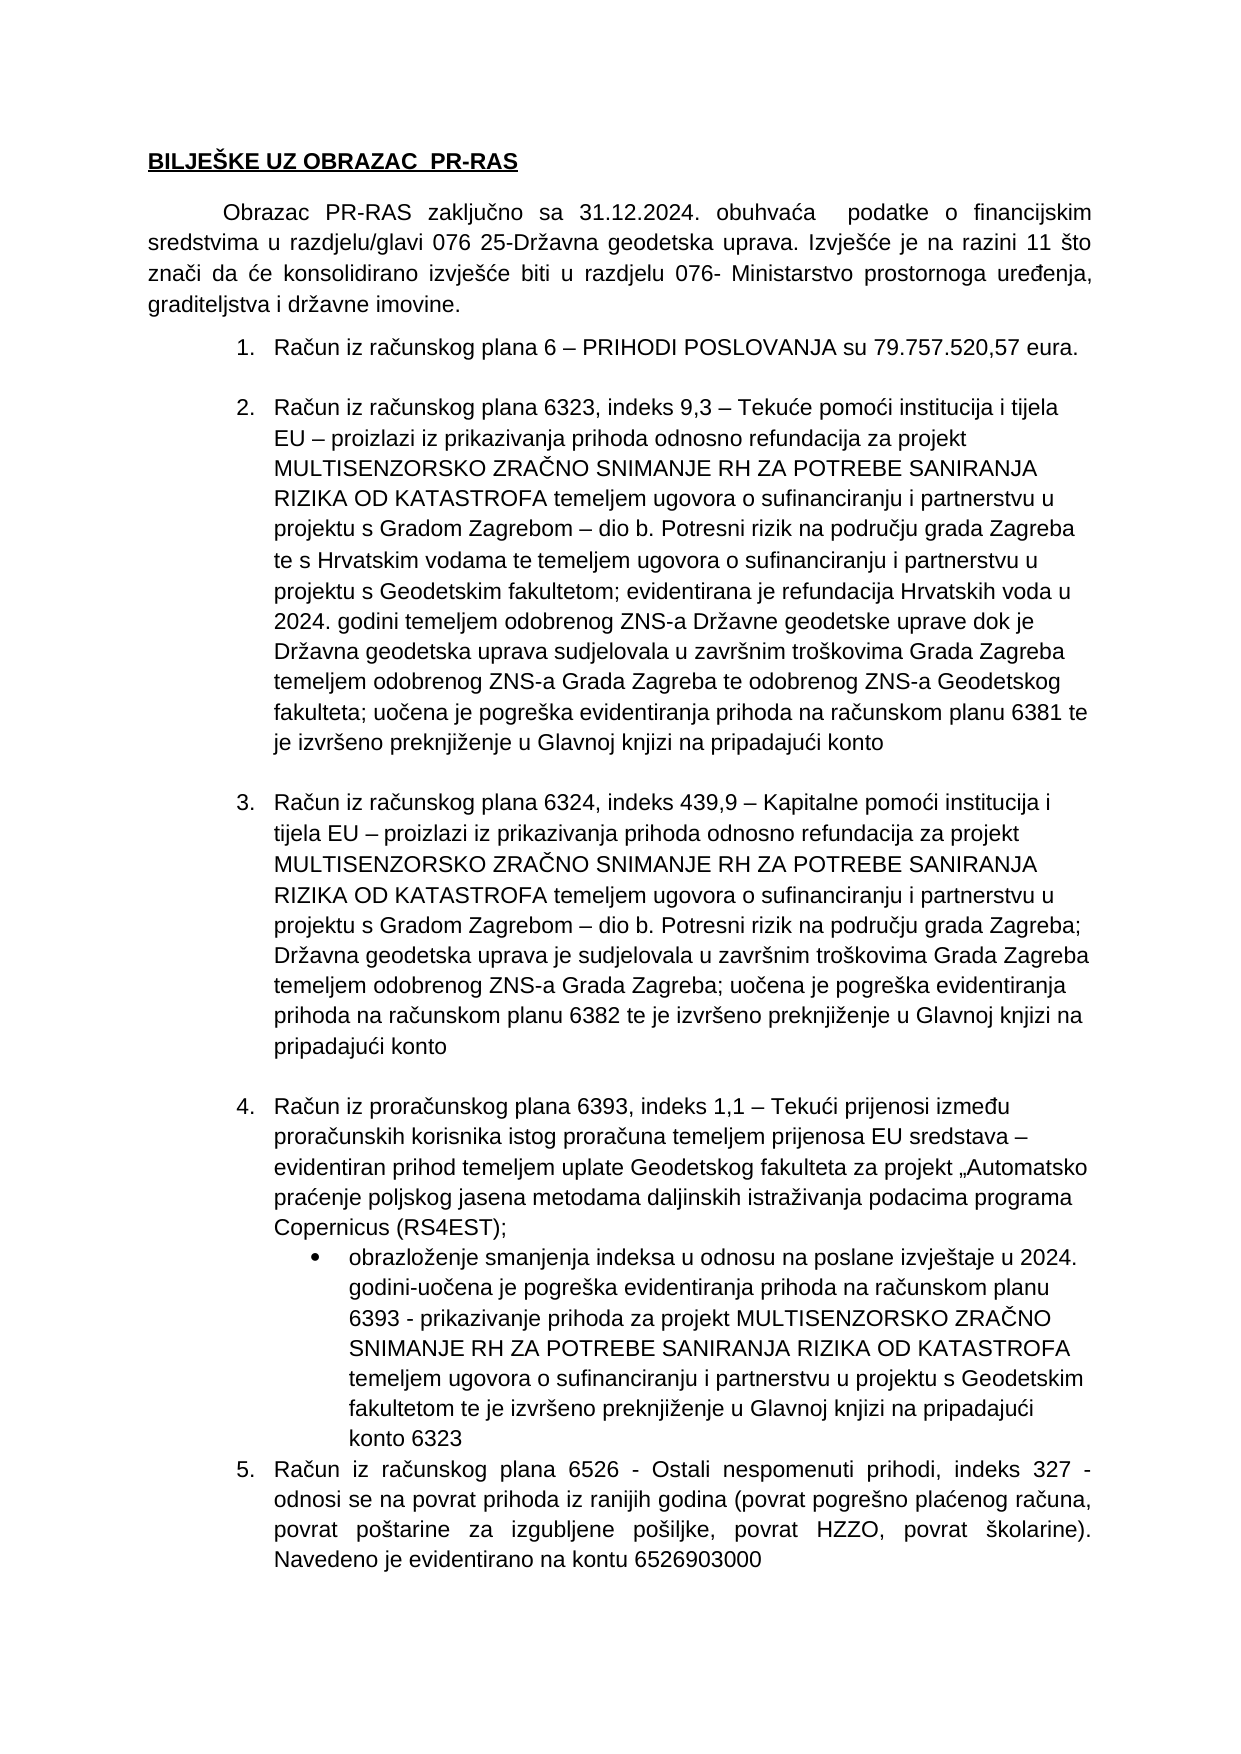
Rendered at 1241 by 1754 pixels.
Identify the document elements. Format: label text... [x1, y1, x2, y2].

list Račun iz računskog plana 6323, indeks 9,3 – Tekuće pomoći institucija i tijela EU – proizlazi iz prikazivanja prihoda odnosno refundacija za projekt MULTISENZORSKO ZRAČNO SNIMANJE RH ZA POTREBE SANIRANJA RIZIKA OD KATASTROFA temeljem ugovora o sufinanciranju i partnerstvu u projektu s Gradom Zagrebom – dio b. Potresni rizik na području grada Zagreba te s Hrvatskim vodama te temeljem ugovora o sufinanciranju i partnerstvu u projektu s Geodetskim fakultetom; evidentirana je refundacija Hrvatskih voda u 2024. godini temeljem odobrenog ZNS-a Državne geodetske uprave dok je Državna geodetska uprava sudjelovala u završnim troškovima Grada Zagreba temeljem odobrenog ZNS-a Grada Zagreba te odobrenog ZNS-a Geodetskog fakulteta; uočena je pogreška evidentiranja prihoda na računskom planu 6381 te je izvršeno preknjiženje u Glavnoj knjizi na pripadajući konto [236, 394, 1093, 755]
list Račun iz računskog plana 6324, indeks 439,9 – Kapitalne pomoći institucija i tijela EU – proizlazi iz prikazivanja prihoda odnosno refundacija za projekt MULTISENZORSKO ZRAČNO SNIMANJE RH ZA POTREBE SANIRANJA RIZIKA OD KATASTROFA temeljem ugovora o sufinanciranju i partnerstvu u projektu s Gradom Zagrebom – dio b. Potresni rizik na području grada Zagreba; Državna geodetska uprava je sudjelovala u završnim troškovima Grada Zagreba temeljem odobrenog ZNS-a Grada Zagreba; uočena je pogreška evidentiranja prihoda na računskom planu 6382 te je izvršeno preknjiženje u Glavnoj knjizi na pripadajući konto [236, 789, 1093, 1059]
text BILJEŠKE UZ OBRAZAC PR-RAS [148, 148, 1093, 174]
list Račun iz računskog plana 6 – PRIHODI POSLOVANJA su 79.757.520,57 eura. [236, 334, 1093, 360]
list obrazloženje smanjenja indeksa u odnosu na poslane izvještaje u 2024. godini-uočena je pogreška evidentiranja prihoda na računskom planu 6393 - prikazivanje prihoda za projekt MULTISENZORSKO ZRAČNO SNIMANJE RH ZA POTREBE SANIRANJA RIZIKA OD KATASTROFA temeljem ugovora o sufinanciranju i partnerstvu u projektu s Geodetskim fakultetom te je izvršeno preknjiženje u Glavnoj knjizi na pripadajući konto 6323 [311, 1244, 1093, 1452]
text Obrazac PR-RAS zaključno sa 31.12.2024. obuhvaća podatke o financijskim sredstvima u razdjelu/glavi 076 25-Državna geodetska uprava. Izvješće je na razini 11 što znači da će konsolidirano izvješće biti u razdjelu 076- Ministarstvo prostornoga uređenja, graditeljstva i državne imovine. [148, 199, 1093, 318]
list Račun iz računskog plana 6526 - Ostali nespomenuti prihodi, indeks 327 - odnosi se na povrat prihoda iz ranijih godina (povrat pogrešno plaćenog računa, povrat poštarine za izgubljene pošiljke, povrat HZZO, povrat školarine). Navedeno je evidentirano na kontu 6526903000 [236, 1456, 1093, 1573]
list Račun iz proračunskog plana 6393, indeks 1,1 – Tekući prijenosi između proračunskih korisnika istog proračuna temeljem prijenosa EU sredstava – evidentiran prihod temeljem uplate Geodetskog fakulteta za projekt „Automatsko praćenje poljskog jasena metodama daljinskih istraživanja podacima programa Copernicus (RS4EST); [236, 1093, 1093, 1240]
